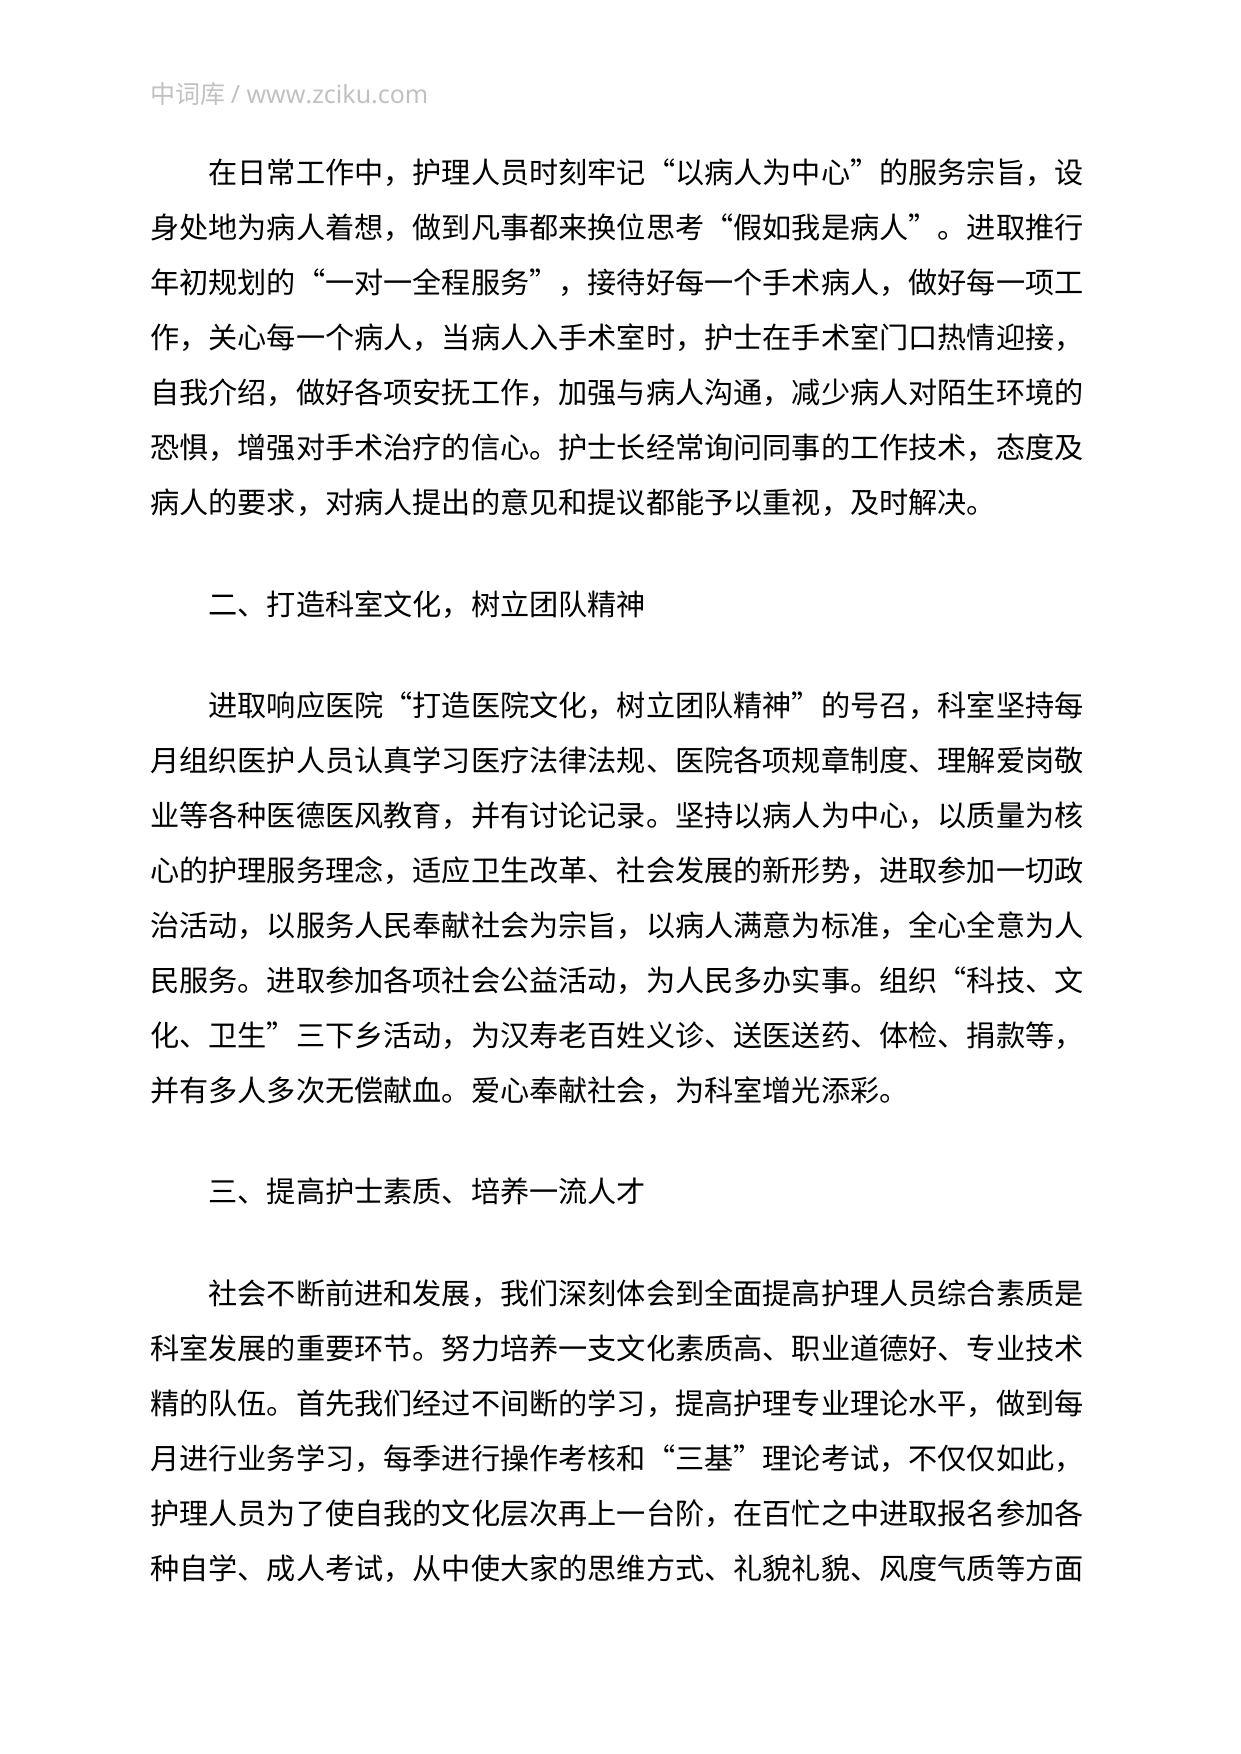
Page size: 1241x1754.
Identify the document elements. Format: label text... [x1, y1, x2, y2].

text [150, 1271, 1090, 1587]
text 三、提高护士素质、培养一流人才 [150, 1169, 1090, 1211]
text 在日常工作中，护理人员时刻牢记“以病人为中心”的服务宗旨，设身处地为病人着想，做到凡事都来换位思考“假如我是病人”。进取推行年初规划的“一对一全程服务”，接待好每一个手术病人，做好每一项工作，关心每一个病人，当病人入手术室时，护士在手术室门口热情迎接，自我介绍，做好各项安抚工作，加强与病人沟通，减少病人对陌生环境的恐惧，增强对手术治疗的信心。护士长经常询问同事的工作技术，态度及病人的要求，对病人提出的意见和提议都能予以重视，及时解决。 [150, 150, 1090, 522]
text 进取响应医院“打造医院文化，树立团队精神”的号召，科室坚持每月组织医护人员认真学习医疗法律法规、医院各项规章制度、理解爱岗敬业等各种医德医风教育，并有讨论记录。坚持以病人为中心，以质量为核心的护理服务理念，适应卫生改革、社会发展的新形势，进取参加一切政治活动，以服务人民奉献社会为宗旨，以病人满意为标准，全心全意为人民服务。进取参加各项社会公益活动，为人民多办实事。组织“科技、文化、卫生”三下乡活动，为汉寿老百姓义诊、送医送药、体检、捐款等，并有多人多次无偿献血。爱心奉献社会，为科室增光添彩。 [150, 683, 1090, 1109]
text 二、打造科室文化，树立团队精神 [150, 581, 1090, 623]
